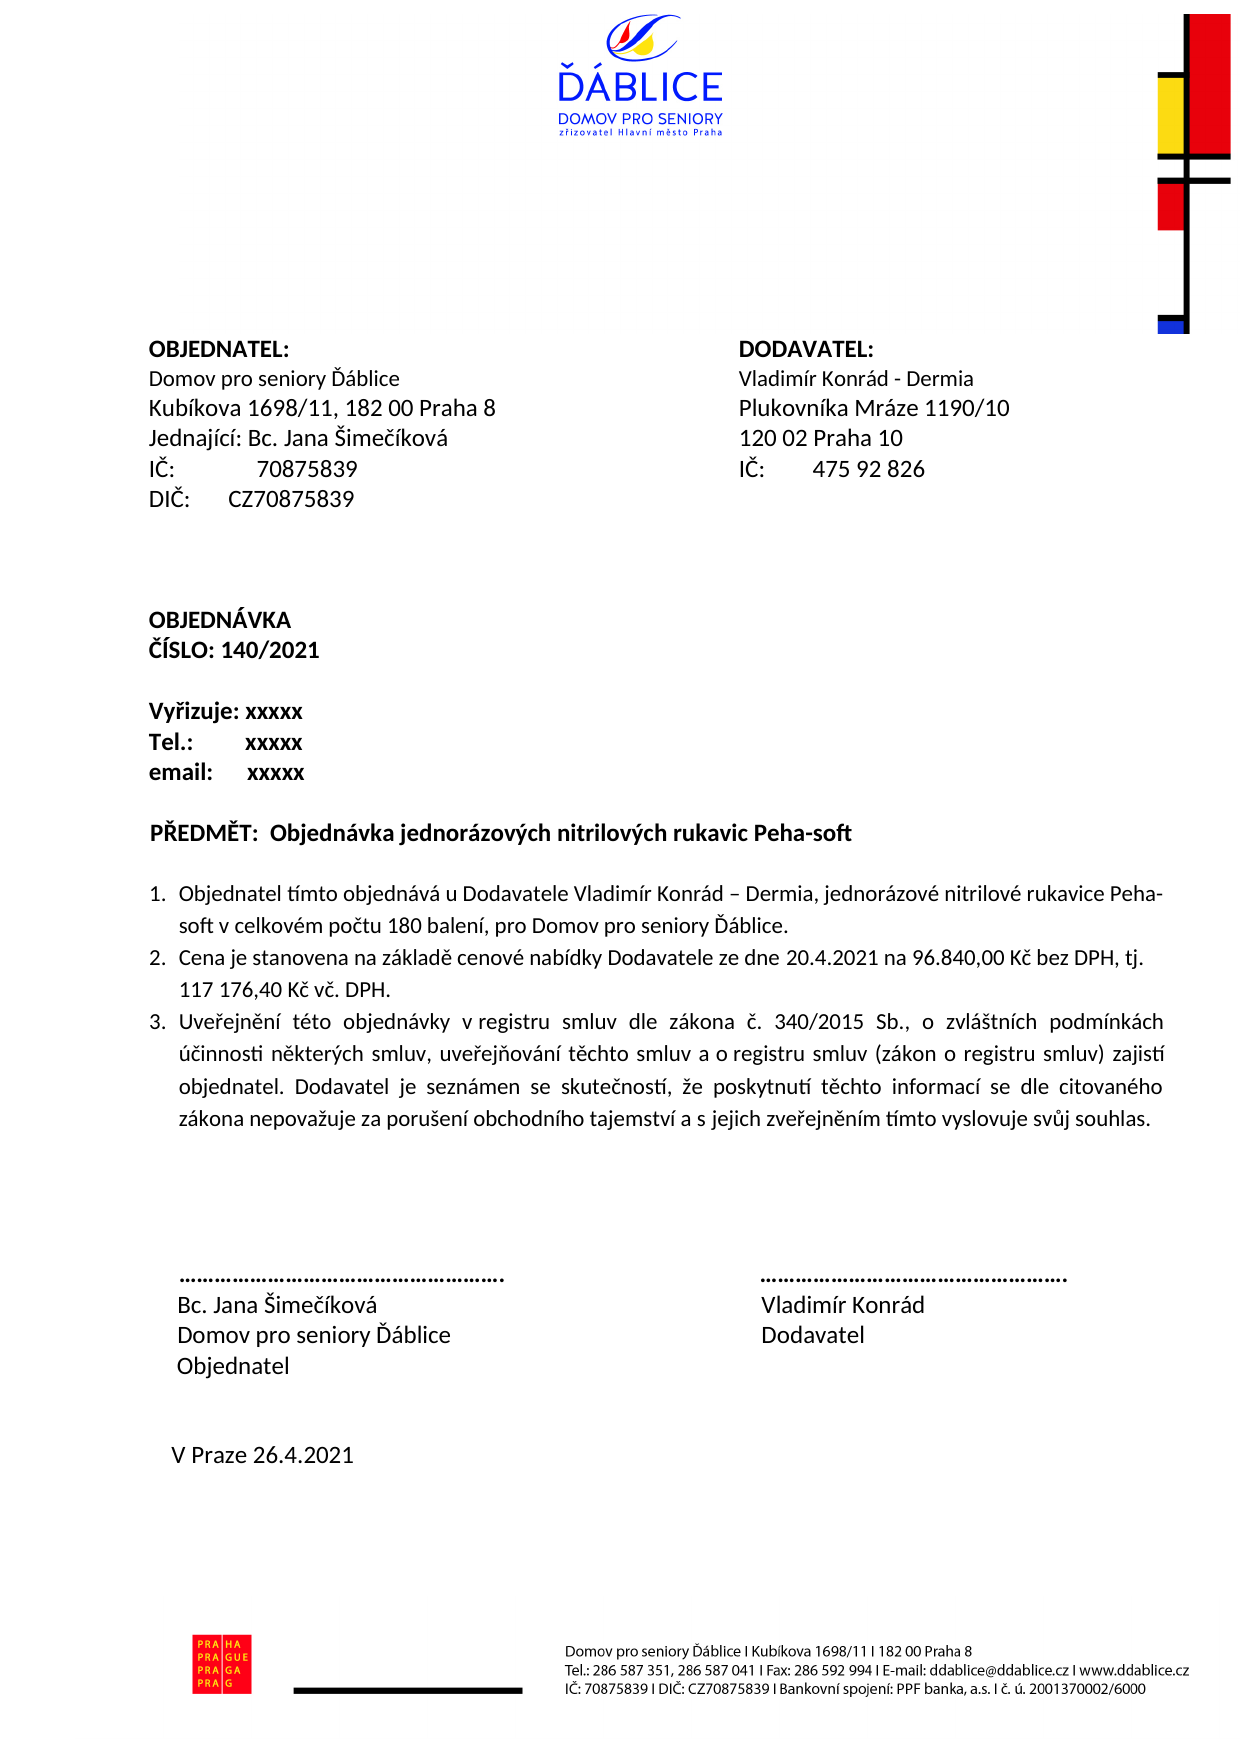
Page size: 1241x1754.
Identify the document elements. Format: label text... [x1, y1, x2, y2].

text PŘEDMĚT: Objednávka jednorázových nitrilových rukavic Peha-soft [150, 818, 1165, 848]
subtitle Domov pro seniory Ďáblice Vladimír Konrád - Dermia [75, 364, 1165, 392]
text DIČ: CZ70875839 [75, 484, 1165, 514]
text Jednající: Bc. Jana Šimečíková 120 02 Praha 10 [75, 423, 1165, 453]
list Objednatel tímto objednává u Dodavatele Vladimír Konrád – Dermia, jednorázové nitrilové rukavice Peha-soft v celkovém počtu 180 balení, pro Domov pro seniory Ďáblice. [149, 879, 1165, 939]
text Bc. Jana Šimečíková Vladimír Konrád [75, 1289, 1165, 1319]
picture [75, 1596, 1241, 1739]
text Domov pro seniory Ďáblice Dodavatel [75, 1319, 1165, 1350]
list Cena je stanovena na základě cenové nabídky Dodavatele ze dne 20.4.2021 na 96.840,00 Kč bez DPH, tj. 117 176,40 Kč vč. DPH. [149, 943, 1165, 1003]
text V Praze 26.4.2021 [149, 1439, 1165, 1470]
text Vyřizuje: xxxxx [75, 696, 1165, 726]
text Kubíkova 1698/11, 182 00 Praha 8 Plukovníka Mráze 1190/10 [75, 392, 1165, 423]
text IČ: 70875839 IČ: 475 92 826 [75, 453, 1165, 484]
text ČÍSLO: 140/2021 [75, 634, 1165, 665]
text OBJEDNATEL: DODAVATEL: [75, 333, 1165, 364]
text ………………………………………………. ……………………………………………. [178, 1258, 1165, 1289]
text Objednatel [75, 1350, 1165, 1380]
list Uveřejnění této objednávky v registru smluv dle zákona č. 340/2015 Sb., o zvláštních podmínkách účinnosti některých smluv, uveřejňování těchto smluv a o registru smluv (zákon o registru smluv) zajistí objednatel. Dodavatel je seznámen se skutečností, že poskytnutí těchto informací se dle citovaného zákona nepovažuje za porušení obchodního tajemství a s jejich zveřejněním tímto vyslovuje svůj souhlas. [149, 1007, 1165, 1132]
text OBJEDNÁVKA [75, 604, 1165, 634]
picture [178, 14, 1241, 334]
text Tel.: xxxxx [75, 726, 1165, 757]
text email: xxxxx [75, 757, 1165, 787]
